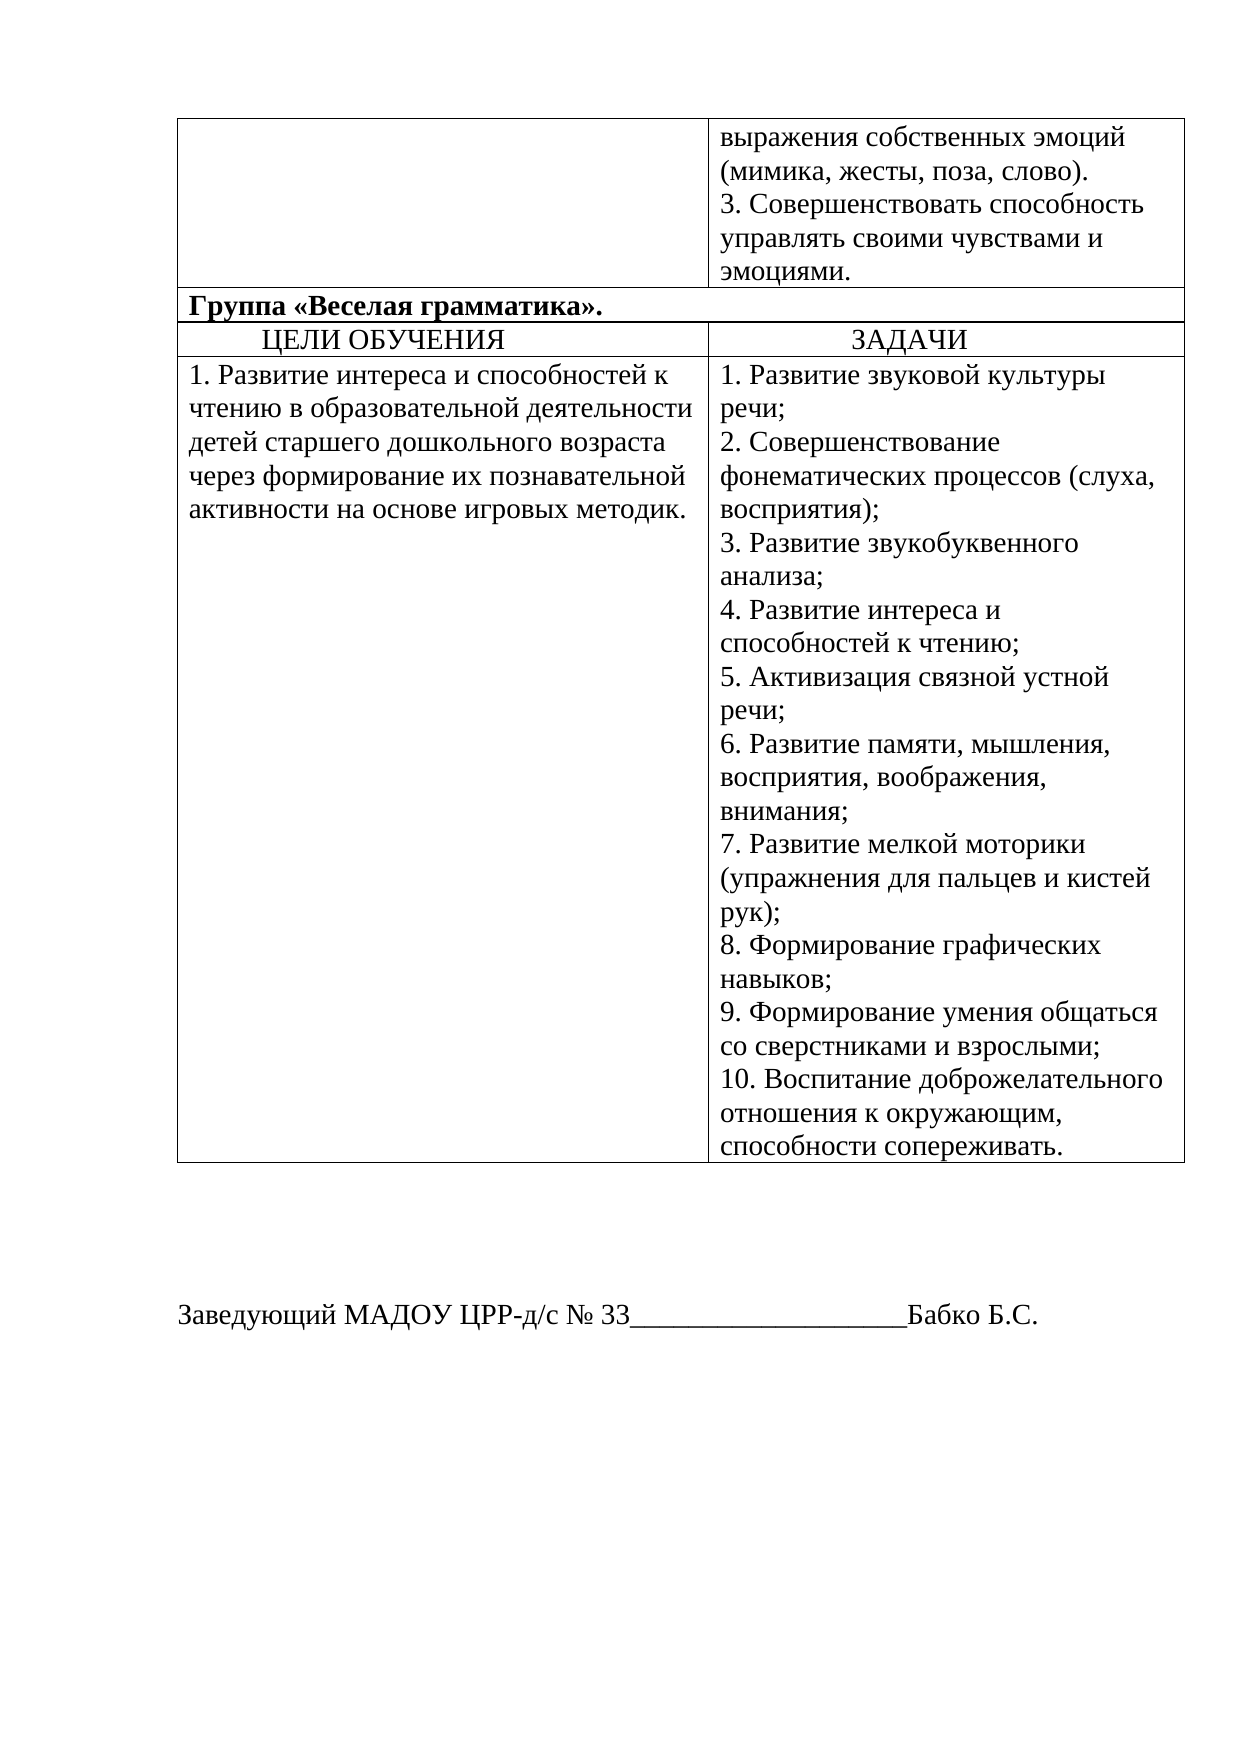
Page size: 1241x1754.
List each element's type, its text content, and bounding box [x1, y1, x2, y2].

text Заведующий МАДОУ ЦРР-д/с № 33___________________Бабко Б.С. [177, 1297, 1152, 1331]
table_cell ЗАДАЧИ [709, 323, 1184, 356]
table_cell Группа «Веселая грамматика». [178, 288, 1184, 321]
table_cell 1. Развитие звуковой культуры речи; 2. Совершенствование фонематических процессов (слуха, восприятия); 3. Развитие звукобуквенного анализа; 4. Развитие интереса и способностей к чтению; 5. Активизация связной устной речи; 6. Развитие памяти, мышления, восприятия, воображения, внимания; 7. Развитие мелкой моторики (упражнения для пальцев и кистей рук); 8. Формирование графических навыков; 9. Формирование умения общаться со сверстниками и взрослыми; 10. Воспитание доброжелательного отношения к окружающим, способности сопереживать. [709, 357, 1184, 1162]
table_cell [178, 119, 708, 287]
table_cell ЦЕЛИ ОБУЧЕНИЯ [178, 323, 708, 356]
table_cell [709, 119, 1184, 287]
table_cell 1. Развитие интереса и способностей к чтению в образовательной деятельности детей старшего дошкольного возраста через формирование их познавательной активности на основе игровых методик. [178, 357, 708, 1162]
